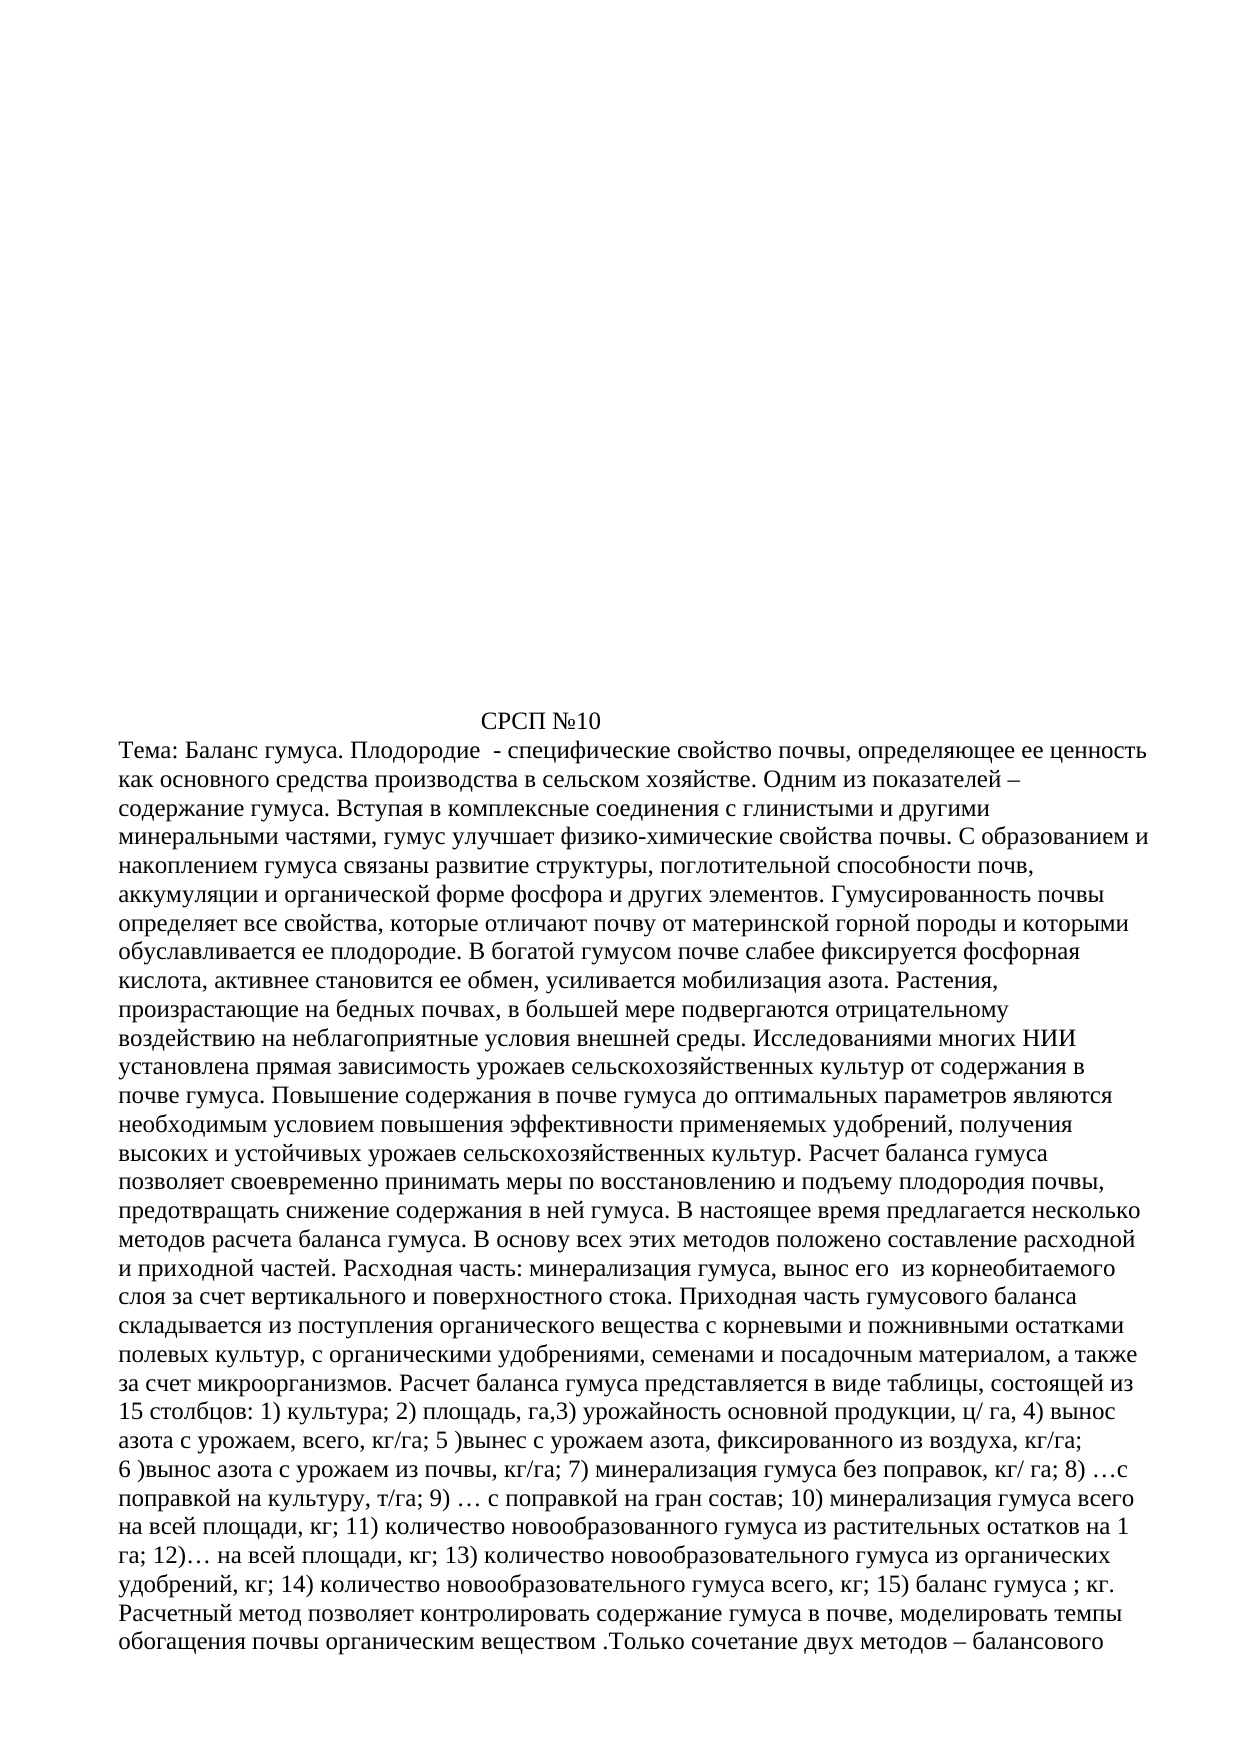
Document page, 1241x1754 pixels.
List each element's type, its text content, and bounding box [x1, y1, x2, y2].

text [118, 735, 1152, 1655]
text СРСП №10 [118, 706, 1152, 735]
